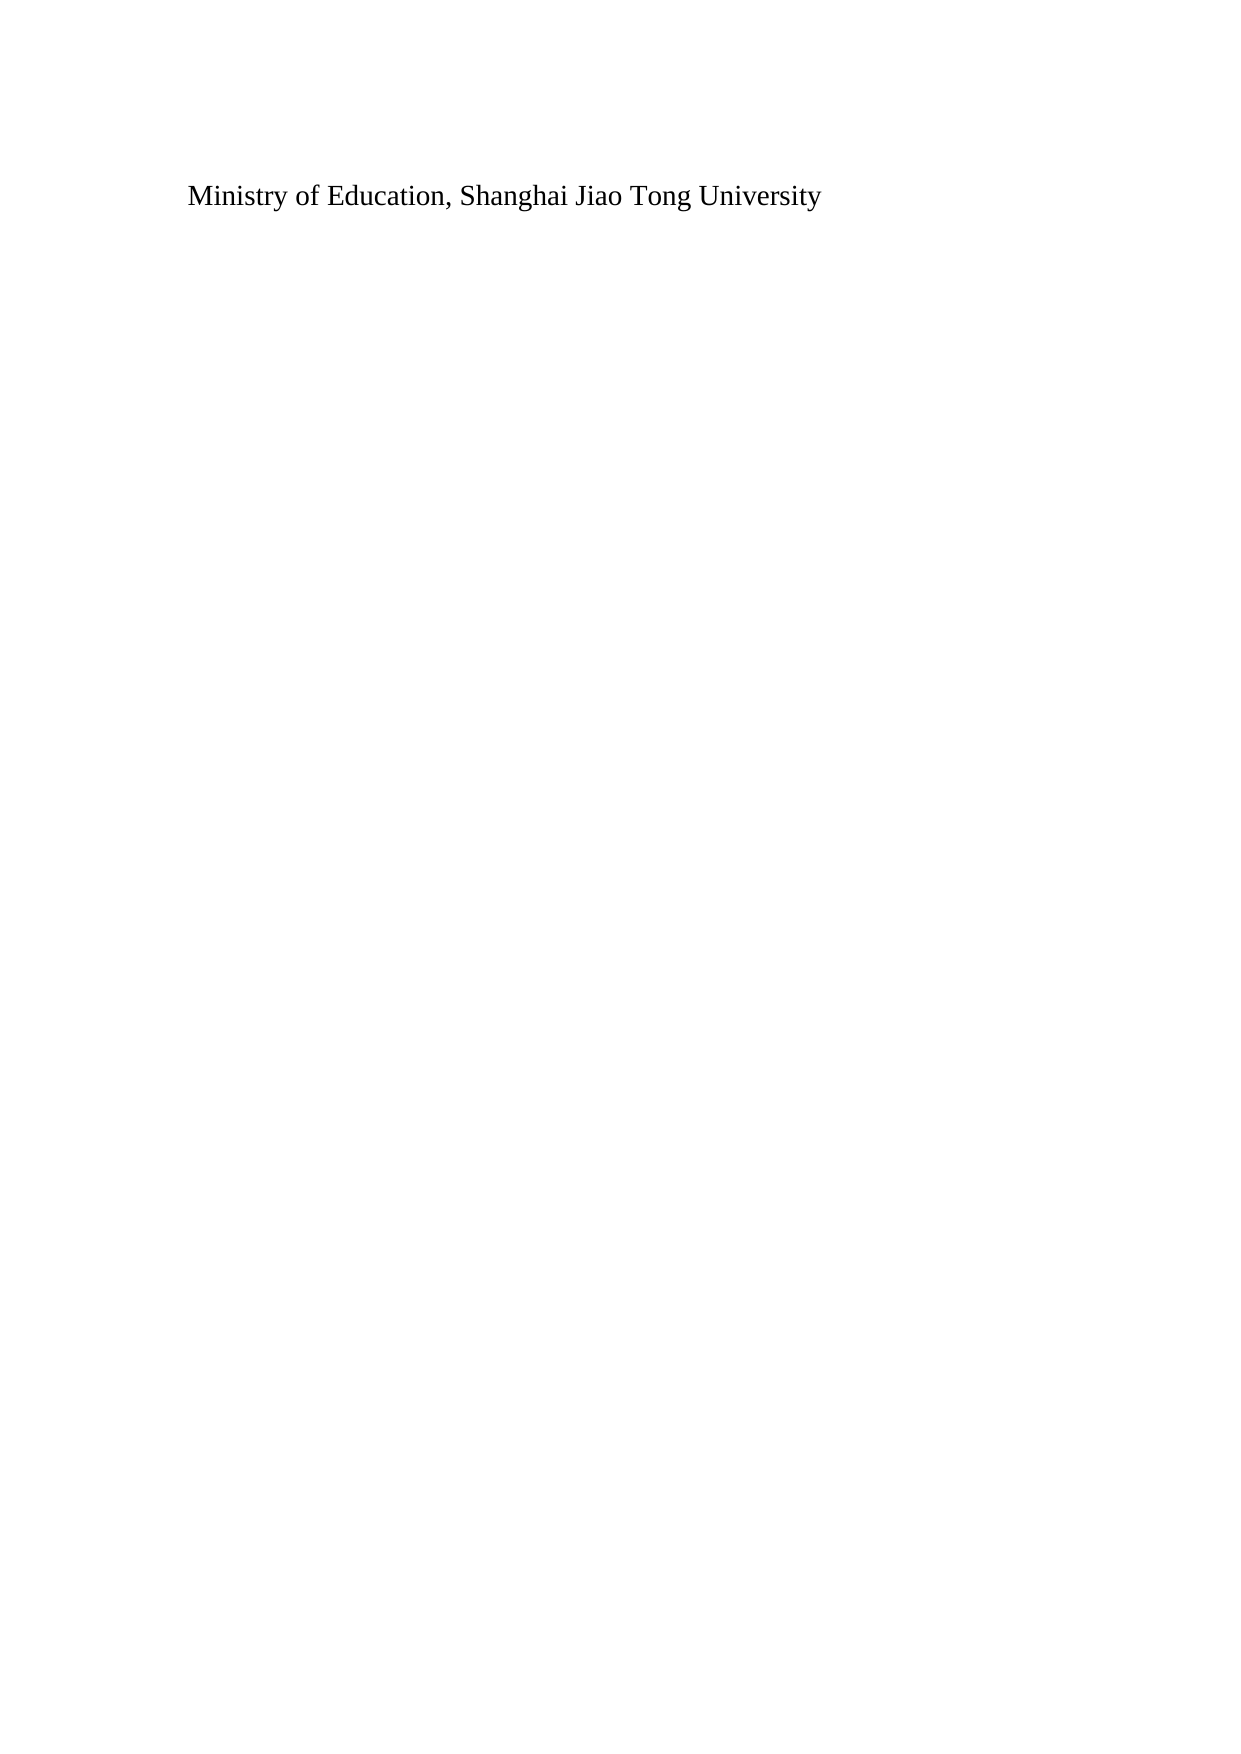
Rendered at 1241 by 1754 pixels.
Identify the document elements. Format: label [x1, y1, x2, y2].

text [187, 162, 1053, 227]
